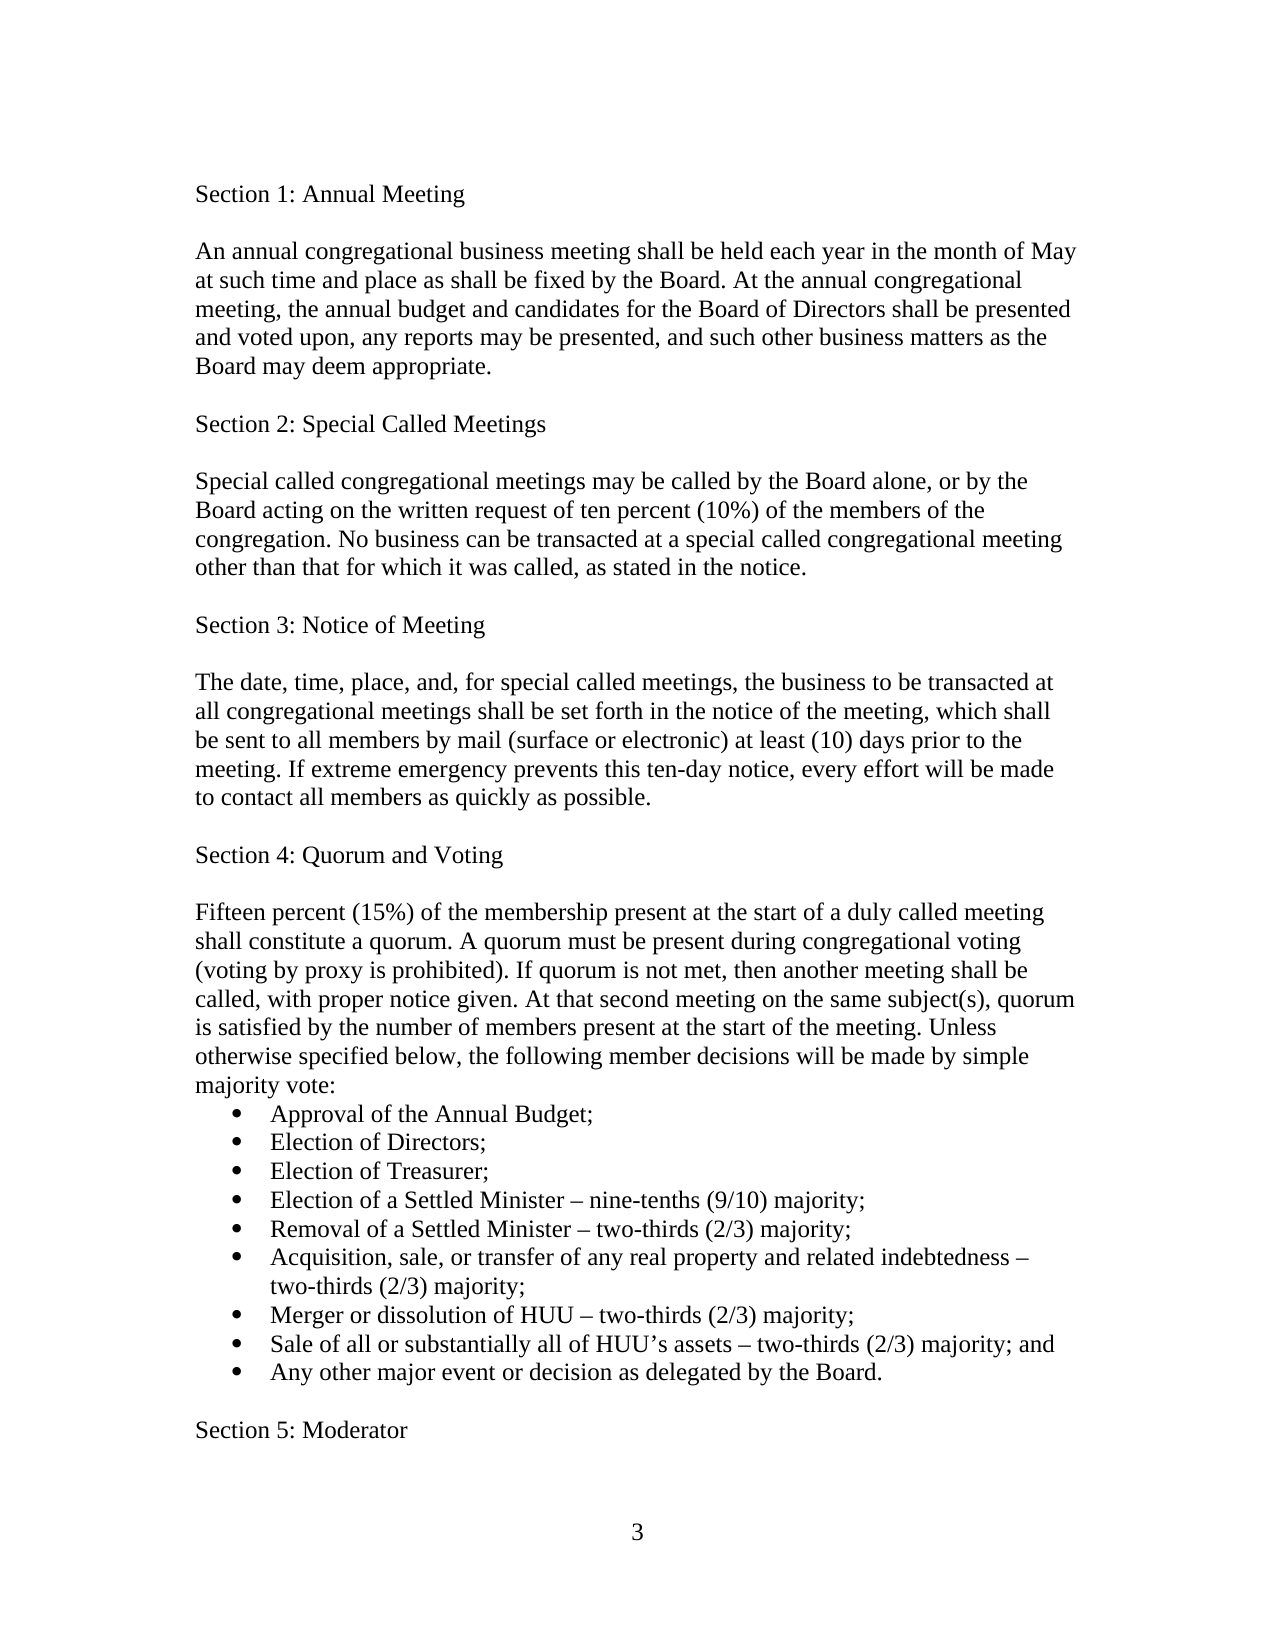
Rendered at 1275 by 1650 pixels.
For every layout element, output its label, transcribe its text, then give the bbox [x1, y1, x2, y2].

list Removal of a Settled Minister – two-thirds (2/3) majority; [232, 1214, 1080, 1242]
list Election of a Settled Minister – nine-tenths (9/10) majority; [232, 1185, 1080, 1214]
text The date, time, place, and, for special called meetings, the business to be transacted at all congregational meetings shall be set forth in the notice of the meeting, which shall be sent to all members by mail (surface or electronic) at least (10) days prior to the meeting. If extreme emergency prevents this ten-day notice, every effort will be made to contact all members as quickly as possible. [195, 667, 1080, 811]
text Fifteen percent (15%) of the membership present at the start of a duly called meeting shall constitute a quorum. A quorum must be present during congregational voting (voting by proxy is prohibited). If quorum is not met, then another meeting shall be called, with proper notice given. At that second meeting on the same subject(s), quorum is satisfied by the number of members present at the start of the meeting. Unless otherwise specified below, the following member decisions will be made by simple majority vote: [195, 897, 1080, 1099]
text Section 2: Special Called Meetings [195, 409, 1080, 437]
list Acquisition, sale, or transfer of any real property and related indebtedness – two-thirds (2/3) majority; [232, 1242, 1080, 1300]
list Merger or dissolution of HUU – two-thirds (2/3) majority; [232, 1300, 1080, 1329]
text Special called congregational meetings may be called by the Board alone, or by the Board acting on the written request of ten percent (10%) of the members of the congregation. No business can be transacted at a special called congregational meeting other than that for which it was called, as stated in the notice. [195, 466, 1080, 581]
text An annual congregational business meeting shall be held each year in the month of May at such time and place as shall be fixed by the Board. At the annual congregational meeting, the annual budget and candidates for the Board of Directors shall be presented and voted upon, any reports may be presented, and such other business matters as the Board may deem appropriate. [195, 236, 1080, 380]
list Approval of the Annual Budget; [232, 1099, 1080, 1127]
text Section 3: Notice of Meeting [195, 610, 1080, 639]
list Election of Directors; [232, 1127, 1080, 1156]
text Section 4: Quorum and Voting [195, 840, 1080, 869]
text Section 1: Annual Meeting [195, 179, 1080, 207]
list Sale of all or substantially all of HUU’s assets – two-thirds (2/3) majority; and [232, 1329, 1080, 1357]
list Election of Treasurer; [232, 1156, 1080, 1185]
list Any other major event or decision as delegated by the Board. [232, 1357, 1080, 1386]
text Section 5: Moderator [195, 1415, 1080, 1444]
